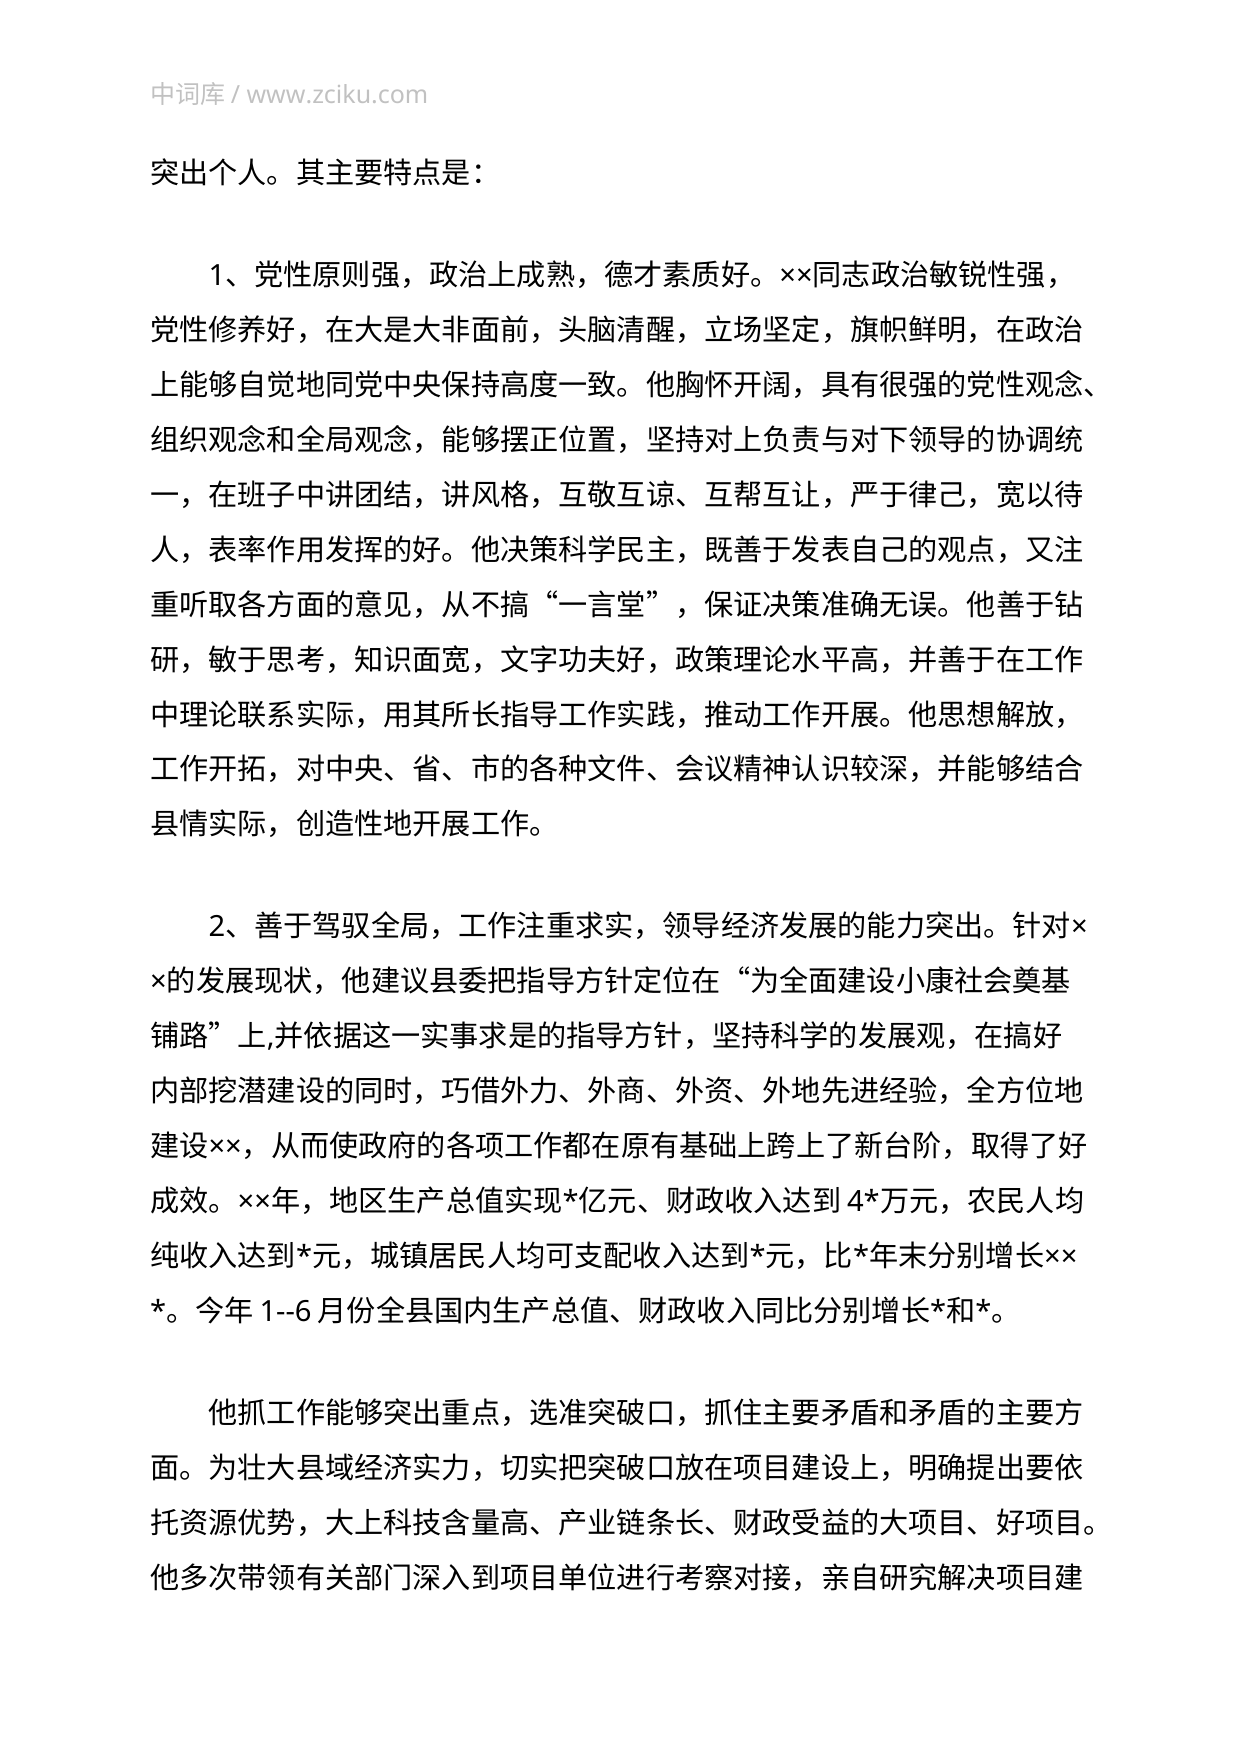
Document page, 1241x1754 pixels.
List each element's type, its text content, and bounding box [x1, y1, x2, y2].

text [150, 1389, 1090, 1596]
text 1、党性原则强，政治上成熟，德才素质好。××同志政治敏锐性强，党性修养好，在大是大非面前，头脑清醒，立场坚定，旗帜鲜明，在政治上能够自觉地同党中央保持高度一致。他胸怀开阔，具有很强的党性观念、组织观念和全局观念，能够摆正位置，坚持对上负责与对下领导的协调统一，在班子中讲团结，讲风格，互敬互谅、互帮互让，严于律己，宽以待人，表率作用发挥的好。他决策科学民主，既善于发表自己的观点，又注重听取各方面的意见，从不搞“一言堂”，保证决策准确无误。他善于钻研，敏于思考，知识面宽，文字功夫好，政策理论水平高，并善于在工作中理论联系实际，用其所长指导工作实践，推动工作开展。他思想解放，工作开拓，对中央、省、市的各种文件、会议精神认识较深，并能够结合县情实际，创造性地开展工作。 [150, 252, 1090, 843]
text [150, 150, 1090, 192]
text 2、善于驾驭全局，工作注重求实，领导经济发展的能力突出。针对××的发展现状，他建议县委把指导方针定位在“为全面建设小康社会奠基铺路”上,并依据这一实事求是的指导方针，坚持科学的发展观，在搞好内部挖潜建设的同时，巧借外力、外商、外资、外地先进经验，全方位地建设××，从而使政府的各项工作都在原有基础上跨上了新台阶，取得了好成效。××年，地区生产总值实现*亿元、财政收入达到4*万元，农民人均纯收入达到*元，城镇居民人均可支配收入达到*元，比*年末分别增长××*。今年1--6月份全县国内生产总值、财政收入同比分别增长*和*。 [150, 903, 1090, 1330]
